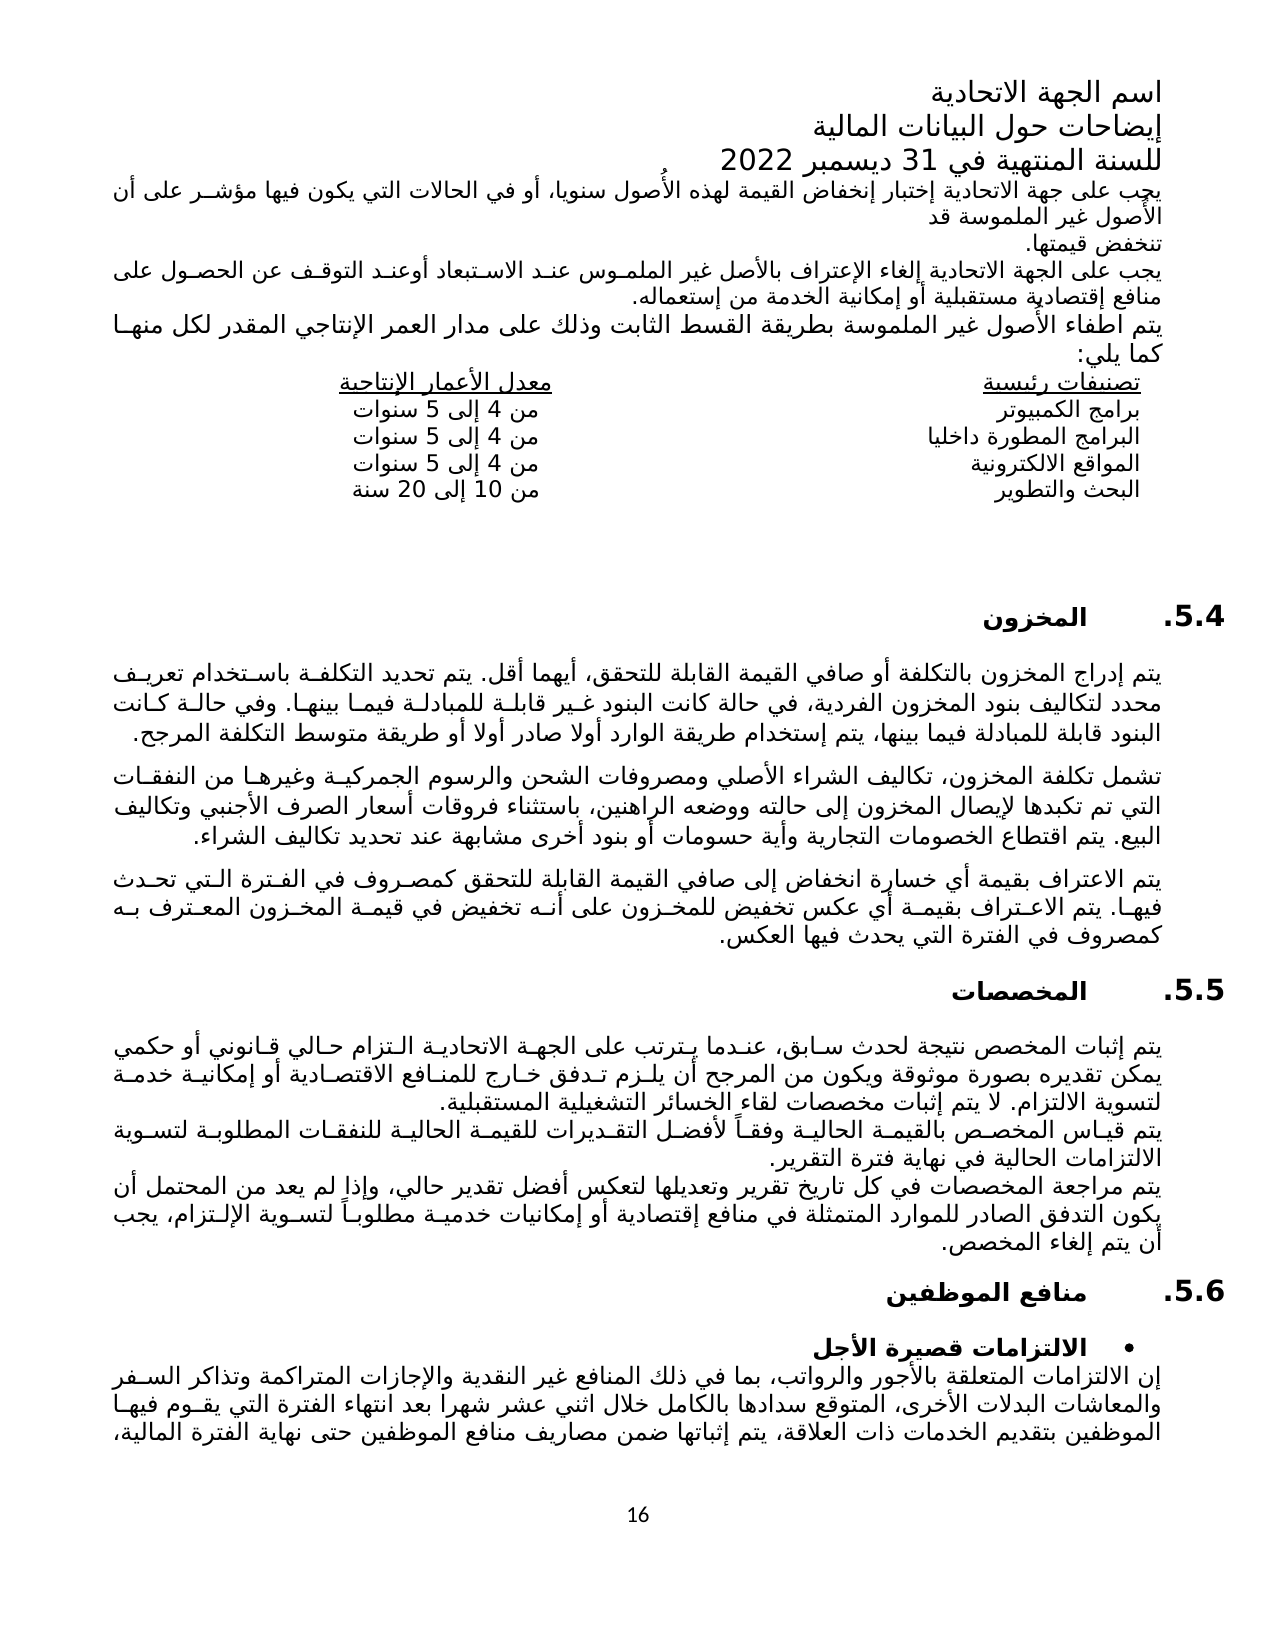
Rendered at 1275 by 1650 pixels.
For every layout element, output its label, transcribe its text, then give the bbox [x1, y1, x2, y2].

table_cell من 10 إلى 20 سنة [123, 476, 768, 503]
table_header تصنيفات رئيسية [769, 369, 1152, 396]
text يتم اطفاء الأُصول غير الملموسة بطريقة القسط الثابت وذلك على مدار العمر الإنتاجي المقدر لكل منها كما يلي: [112, 310, 1162, 368]
text تنخفض قيمتها. [112, 230, 1162, 257]
table_header معدل الأعمار الإنتاجية [123, 369, 768, 396]
table_cell من 4 إلى 5 سنوات [123, 423, 768, 450]
table_cell من 4 إلى 5 سنوات [123, 396, 768, 423]
table_cell المواقع الالكترونية [769, 450, 1152, 476]
text يتم إدراج المخزون بالتكلفة أو صافي القيمة القابلة للتحقق، أيهما أقل. يتم تحديد التكلفة باستخدام تعريف محدد لتكاليف بنود المخزون الفردية، في حالة كانت البنود غير قابلة للمبادلة فيما بينها. وفي حالة كانت البنود قابلة للمبادلة فيما بينها، يتم إستخدام طريقة الوارد أولا صادر أولا أو طريقة متوسط التكلفة المرجح. [112, 659, 1162, 747]
text تشمل تكلفة المخزون، تكاليف الشراء الأصلي ومصروفات الشحن والرسوم الجمركية وغيرها من النفقات التي تم تكبدها لإيصال المخزون إلى حالته ووضعه الراهنين، باستثناء فروقات أسعار الصرف الأجنبي وتكاليف البيع. يتم اقتطاع الخصومات التجارية وأية حسومات أو بنود أخرى مشابهة عند تحديد تكاليف الشراء. [112, 762, 1162, 850]
text يتم قياس المخصص بالقيمة الحالية وفقاً لأفضل التقديرات للقيمة الحالية للنفقات المطلوبة لتسوية الالتزامات الحالية في نهاية فترة التقرير. [112, 1116, 1162, 1172]
table_cell برامج الكمبيوتر [769, 396, 1152, 423]
list الالتزامات قصيرة الأجل [112, 1334, 1125, 1362]
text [112, 1362, 1162, 1446]
subtitle المخزون [112, 597, 1162, 634]
text يتم إثبات المخصص نتيجة لحدث سابق، عندما يترتب على الجهة الاتحادية التزام حالي قانوني أو حكمي يمكن تقديره بصورة موثوقة ويكون من المرجح أن يلزم تدفق خارج للمنافع الاقتصادية أو إمكانية خدمة لتسوية الالتزام. لا يتم إثبات مخصصات لقاء الخسائر التشغيلية المستقبلية. [112, 1032, 1162, 1116]
subtitle منافع الموظفين [112, 1271, 1162, 1309]
table_cell البرامج المطورة داخليا [769, 423, 1152, 450]
table_cell البحث والتطوير [769, 476, 1152, 503]
table_cell من 4 إلى 5 سنوات [123, 450, 768, 476]
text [112, 177, 1162, 230]
text يتم الاعتراف بقيمة أي خسارة انخفاض إلى صافي القيمة القابلة للتحقق كمصروف في الفترة التي تحدث فيها. يتم الاعتراف بقيمة أي عكس تخفيض للمخزون على أنه تخفيض في قيمة المخزون المعترف به كمصروف في الفترة التي يحدث فيها العكس. [112, 865, 1162, 949]
subtitle المخصصات [112, 970, 1162, 1007]
text يجب على الجهة الاتحادية إلغاء الإعتراف بالأصل غير الملموس عند الاستبعاد أوعند التوقف عن الحصول على منافع إقتصادية مستقبلية أو إمكانية الخدمة من إستعماله. [112, 257, 1162, 310]
text يتم مراجعة المخصصات في كل تاريخ تقرير وتعديلها لتعكس أفضل تقدير حالي، وإذا لم يعد من المحتمل أن يكون التدفق الصادر للموارد المتمثلة في منافع إقتصادية أو إمكانيات خدمية مطلوباً لتسوية الإلتزام، يجب أن يتم إلغاء المخصص. [112, 1172, 1162, 1256]
